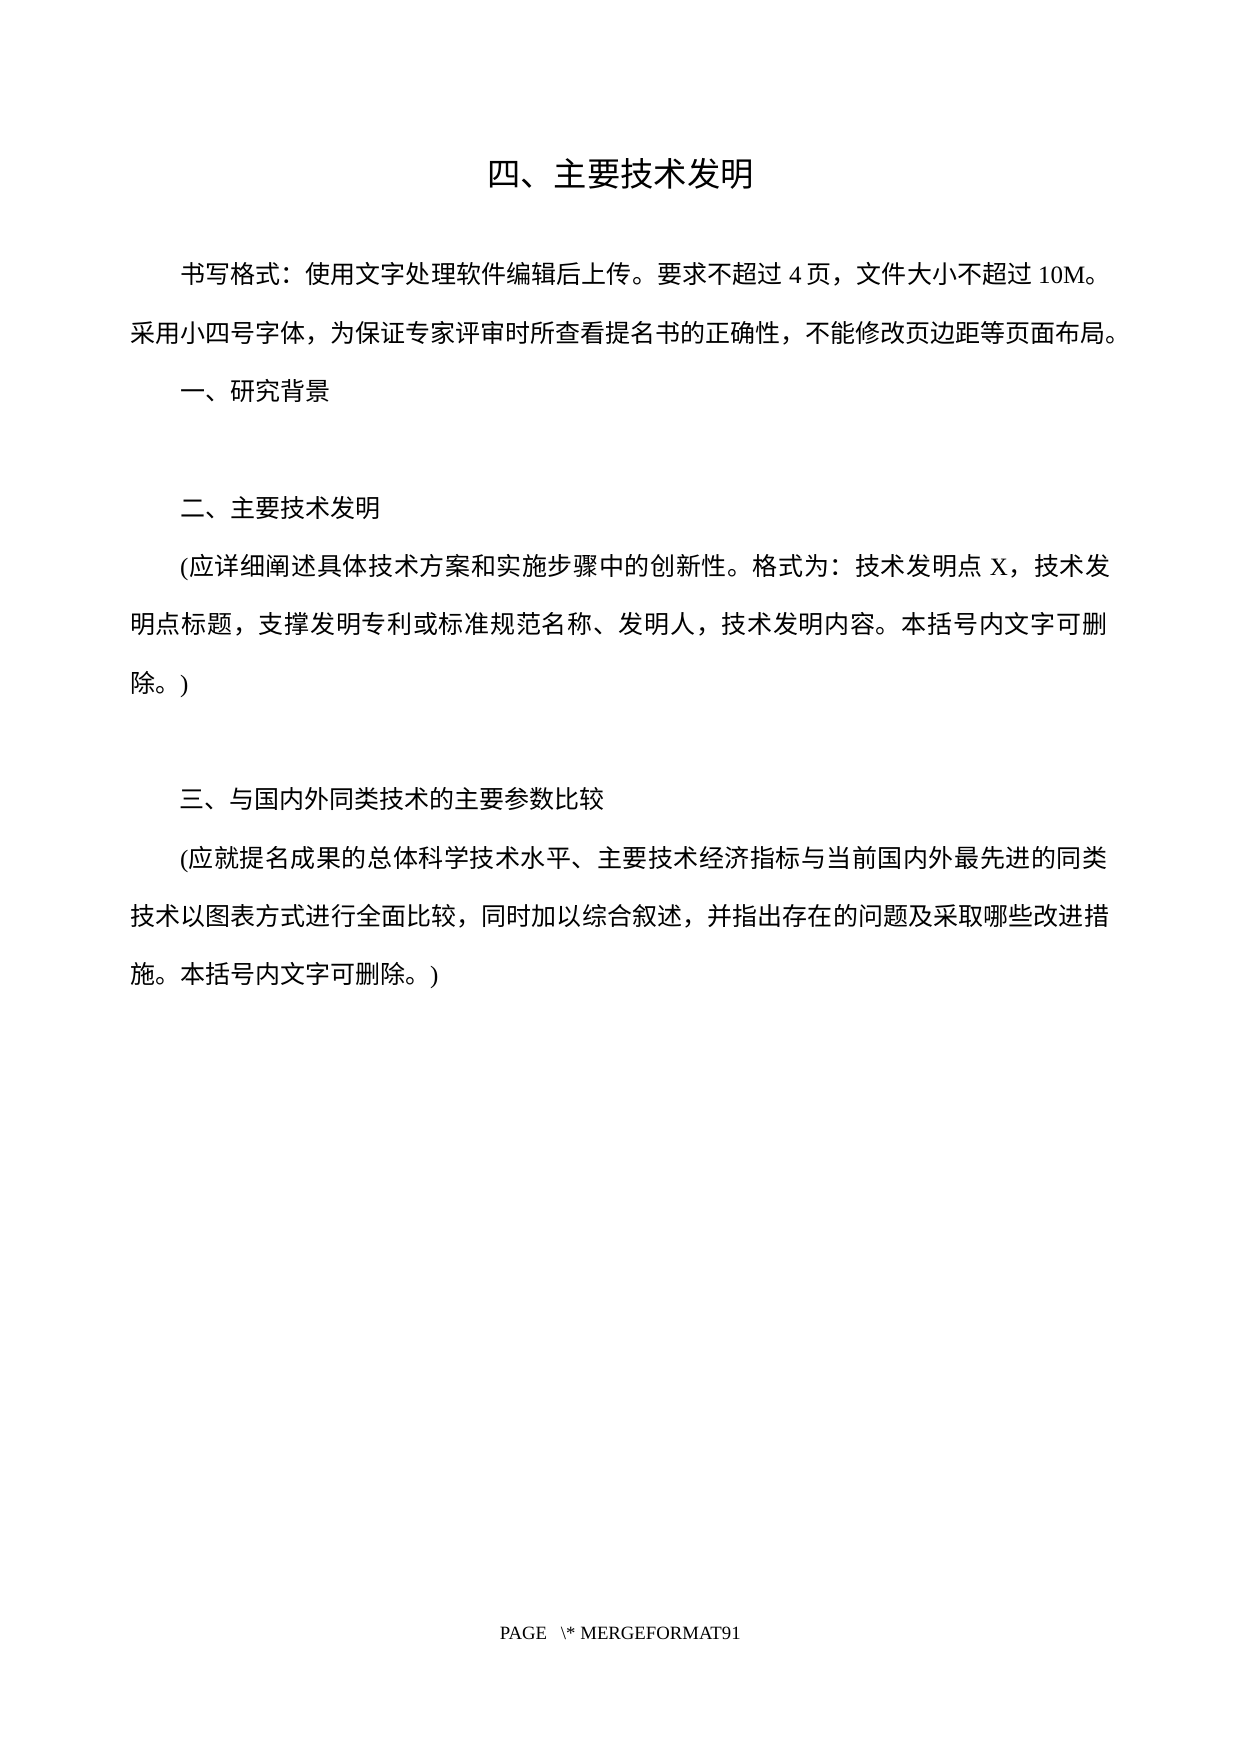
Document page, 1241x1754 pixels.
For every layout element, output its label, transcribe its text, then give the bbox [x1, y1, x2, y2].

text (应详细阐述具体技术方案和实施步骤中的创新性。格式为：技术发明点X，技术发明点标题，支撑发明专利或标准规范名称、发明人，技术发明内容。本括号内文字可删除。) [130, 529, 1110, 704]
text 四、主要技术发明 [130, 148, 1110, 196]
text 书写格式：使用文字处理软件编辑后上传。要求不超过4页，文件大小不超过10M。采用小四号字体，为保证专家评审时所查看提名书的正确性，不能修改页边距等页面布局。 [130, 237, 1110, 354]
text 二、主要技术发明 [130, 471, 1110, 529]
text 三、与国内外同类技术的主要参数比较 [130, 762, 1110, 821]
text 一、研究背景 [130, 354, 1110, 412]
text (应就提名成果的总体科学技术水平、主要技术经济指标与当前国内外最先进的同类技术以图表方式进行全面比较，同时加以综合叙述，并指出存在的问题及采取哪些改进措施。本括号内文字可删除。) [130, 821, 1110, 996]
